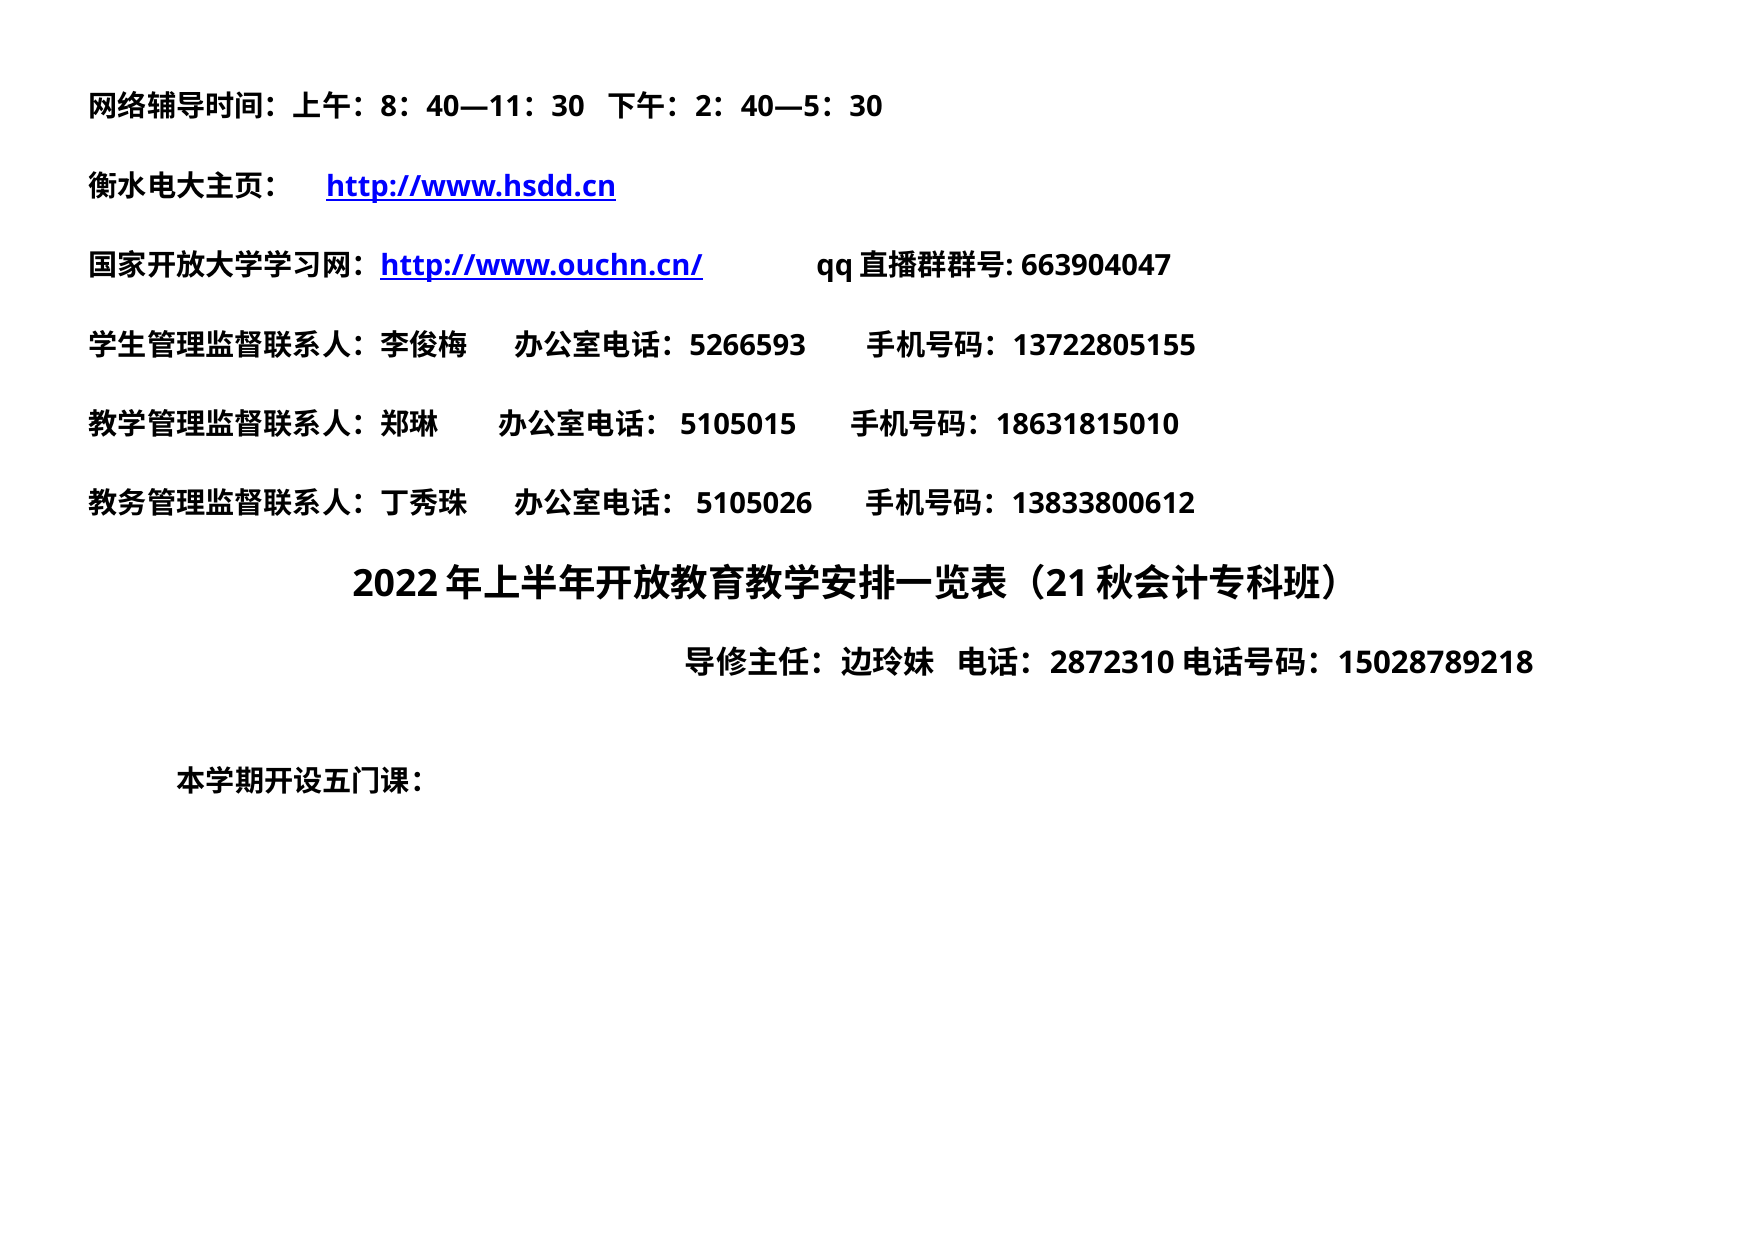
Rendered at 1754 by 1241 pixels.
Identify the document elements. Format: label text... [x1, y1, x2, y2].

text 国家开放大学学习网：http://www.ouchn.cn/ qq直播群群号: 663904047 [88, 223, 1665, 303]
text 教学管理监督联系人：郑琳 办公室电话： 5105015 手机号码：18631815010 [88, 382, 1665, 461]
text 导修主任：边玲妹 电话：2872310电话号码：15028789218 [88, 620, 1665, 699]
text 网络辅导时间：上午：8：40—11：30 下午：2：40—5：30 [88, 64, 1665, 144]
text 衡水电大主页： http://www.hsdd.cn [88, 144, 1665, 223]
text 2022年上半年开放教育教学安排一览表（21秋会计专科班） [88, 541, 1665, 620]
text 本学期开设五门课： [88, 739, 1665, 818]
text 学生管理监督联系人：李俊梅 办公室电话：5266593 手机号码：13722805155 [88, 303, 1665, 382]
text 教务管理监督联系人：丁秀珠 办公室电话： 5105026 手机号码：13833800612 [88, 461, 1665, 541]
